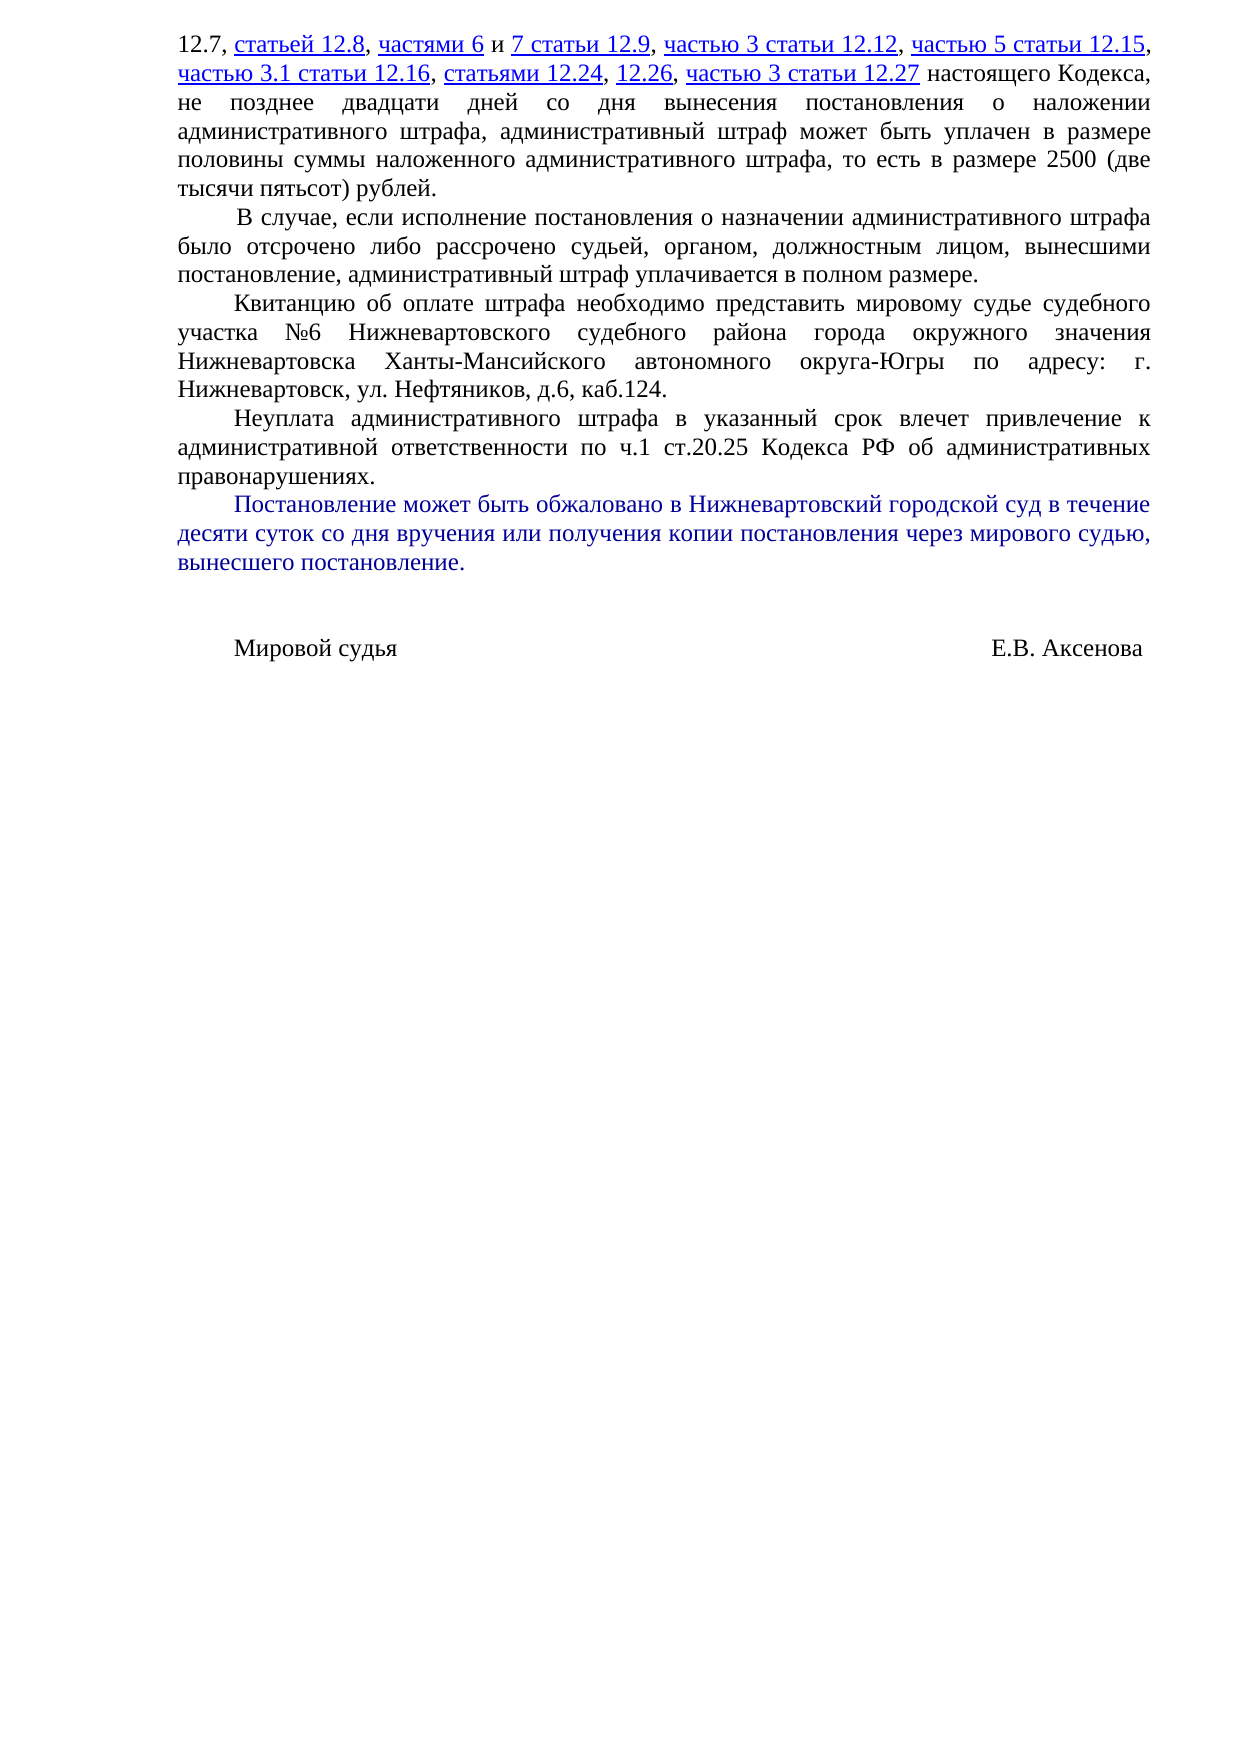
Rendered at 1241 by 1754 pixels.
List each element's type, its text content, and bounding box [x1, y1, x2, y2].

text Мировой судья Е.В. Аксенова [177, 633, 1152, 661]
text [177, 29, 1152, 202]
text Постановление может быть обжаловано в Нижневартовский городской суд в течение десяти суток со дня вручения или получения копии постановления через мирового судью, вынесшего постановление. [177, 489, 1152, 576]
text Неуплата административного штрафа в указанный срок влечет привлечение к административной ответственности по ч.1 ст.20.25 Кодекса РФ об административных правонарушениях. [177, 403, 1152, 489]
text Квитанцию об оплате штрафа необходимо представить мировому судье судебного участка №6 Нижневартовского судебного района города окружного значения Нижневартовска Ханты-Мансийского автономного округа-Югры по адресу: г. Нижневартовск, ул. Нефтяников, д.6, каб.124. [177, 288, 1152, 403]
text В случае, если исполнение постановления о назначении административного штрафа было отсрочено либо рассрочено судьей, органом, должностным лицом, вынесшими постановление, административный штраф уплачивается в полном размере. [177, 202, 1152, 288]
